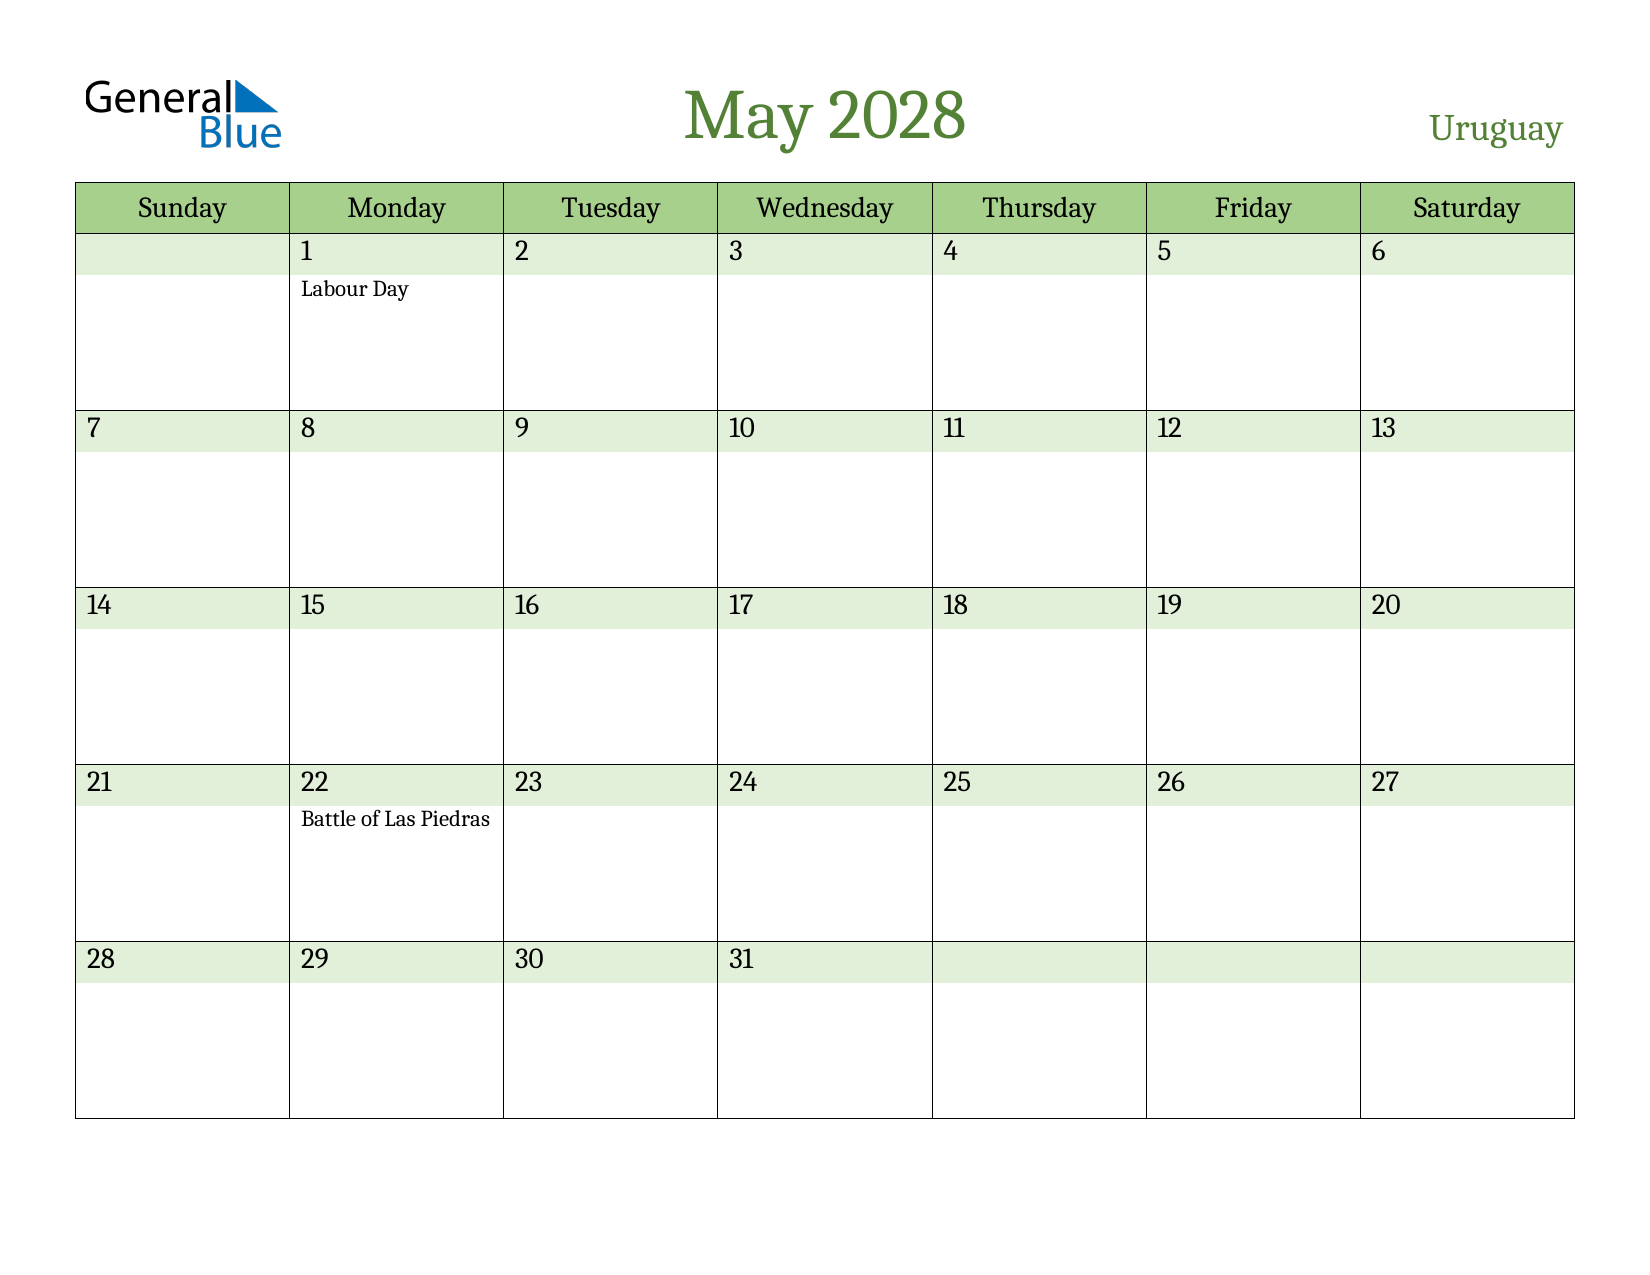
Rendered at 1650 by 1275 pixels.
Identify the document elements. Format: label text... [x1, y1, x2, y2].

table_cell [76, 983, 289, 1118]
table_cell [1361, 942, 1574, 983]
table_cell 29 [290, 942, 503, 983]
table_cell 16 [504, 588, 717, 629]
table_cell 18 [933, 588, 1146, 629]
table_cell [504, 983, 717, 1118]
table_cell 30 [504, 942, 717, 983]
table_cell 2 [504, 234, 717, 275]
table_cell [1361, 452, 1574, 587]
table_cell [718, 629, 932, 764]
table_cell [76, 806, 289, 941]
table_cell 7 [76, 411, 289, 452]
table_cell Monday [290, 183, 503, 233]
table_cell Sunday [76, 183, 289, 233]
table_cell 20 [1361, 588, 1574, 629]
table_cell 24 [718, 765, 932, 806]
table_cell [1361, 806, 1574, 941]
table_cell 5 [1147, 234, 1360, 275]
table_cell [933, 629, 1146, 764]
table_cell 10 [718, 411, 932, 452]
table_cell [504, 629, 717, 764]
table_header Uruguay [1146, 75, 1574, 182]
table_cell 25 [933, 765, 1146, 806]
table_cell Thursday [933, 183, 1146, 233]
table_cell 23 [504, 765, 717, 806]
table_cell [1147, 983, 1360, 1118]
table_cell Tuesday [504, 183, 717, 233]
table_cell [1147, 806, 1360, 941]
table_cell Battle of Las Piedras [290, 806, 503, 941]
table_cell Labour Day [290, 275, 503, 410]
table_cell [718, 983, 932, 1118]
table_cell [933, 275, 1146, 410]
table_cell [76, 452, 289, 587]
table_cell 31 [718, 942, 932, 983]
table_cell [290, 452, 503, 587]
table_cell 14 [76, 588, 289, 629]
table_cell Wednesday [718, 183, 932, 233]
table_cell 28 [76, 942, 289, 983]
table_cell 8 [290, 411, 503, 452]
table_cell [1361, 983, 1574, 1118]
table_cell [290, 983, 503, 1118]
table_cell 19 [1147, 588, 1360, 629]
table_cell 22 [290, 765, 503, 806]
table_header [76, 75, 503, 182]
table_cell [718, 806, 932, 941]
table_cell [933, 452, 1146, 587]
table_cell [1361, 275, 1574, 410]
table_cell [504, 452, 717, 587]
table_cell [504, 806, 717, 941]
table_cell 13 [1361, 411, 1574, 452]
table_cell [1147, 275, 1360, 410]
table_cell [76, 234, 289, 275]
table_cell 3 [718, 234, 932, 275]
picture [86, 80, 281, 148]
table_cell [504, 275, 717, 410]
table_cell [933, 983, 1146, 1118]
table_cell 12 [1147, 411, 1360, 452]
table_cell 11 [933, 411, 1146, 452]
table_cell [290, 629, 503, 764]
table_cell 6 [1361, 234, 1574, 275]
table_cell 27 [1361, 765, 1574, 806]
table_cell [1361, 629, 1574, 764]
table_cell [76, 629, 289, 764]
table_cell 17 [718, 588, 932, 629]
table_cell [718, 275, 932, 410]
table_cell [718, 452, 932, 587]
table_cell 4 [933, 234, 1146, 275]
table_cell [1147, 629, 1360, 764]
table_cell [1147, 942, 1360, 983]
table_cell [933, 942, 1146, 983]
table_cell [933, 806, 1146, 941]
table_cell 1 [290, 234, 503, 275]
table_cell 9 [504, 411, 717, 452]
table_cell Friday [1147, 183, 1360, 233]
table_cell 15 [290, 588, 503, 629]
table_header May 2028 [504, 75, 1146, 182]
table_cell [1147, 452, 1360, 587]
table_cell 21 [76, 765, 289, 806]
table_cell [76, 275, 289, 410]
table_cell Saturday [1361, 183, 1574, 233]
table_cell 26 [1147, 765, 1360, 806]
